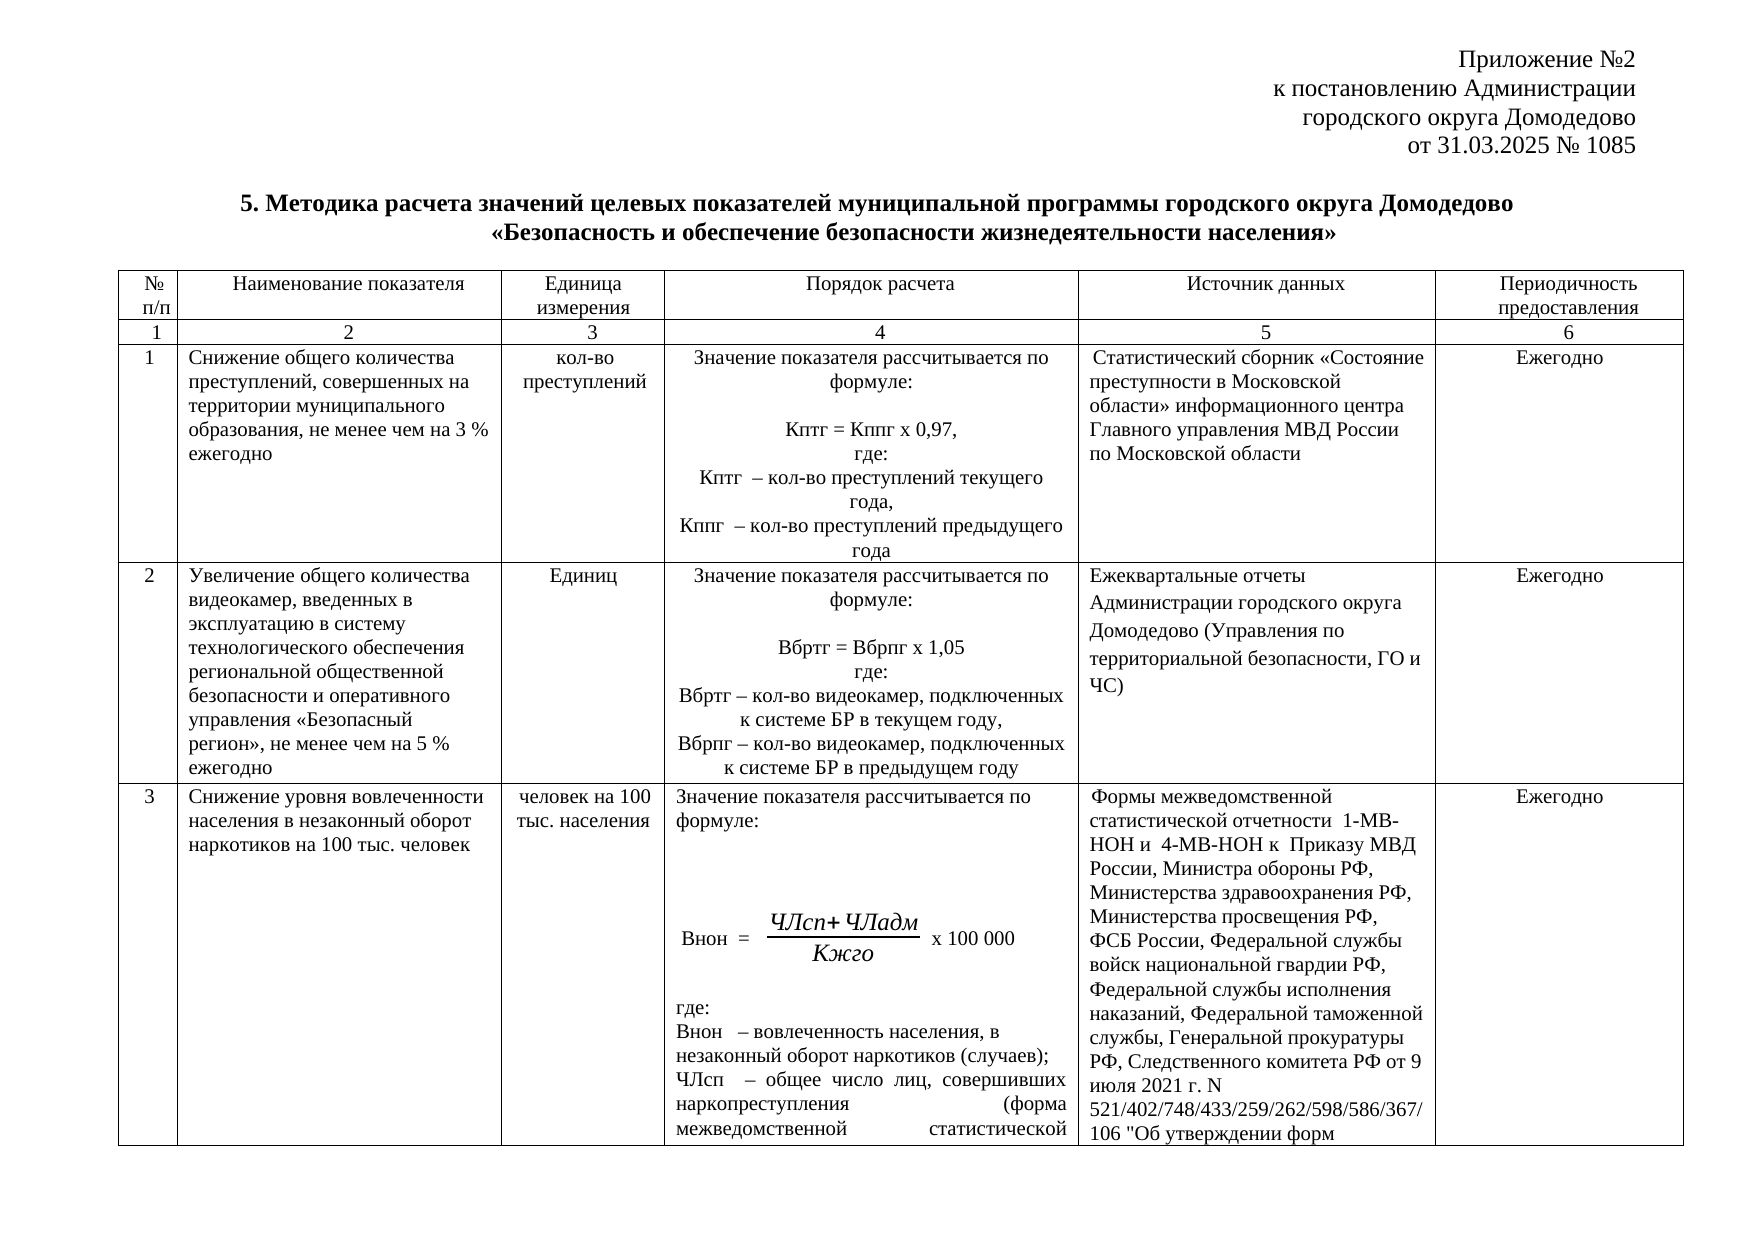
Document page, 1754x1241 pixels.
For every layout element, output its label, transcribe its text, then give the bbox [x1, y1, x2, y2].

table_cell кол-во преступлений [502, 345, 664, 562]
table_cell Статистический сборник «Состояние преступности в Московской области» информационного центра Главного управления МВД России по Московской области [1079, 345, 1435, 562]
table_cell 3 [502, 320, 664, 344]
text «Безопасность и обеспечение безопасности жизнедеятельности населения» [118, 217, 1636, 246]
table_cell Единиц [502, 563, 664, 783]
text Приложение №2 [118, 44, 1636, 73]
text к постановлению Администрации [118, 73, 1636, 102]
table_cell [502, 784, 664, 1145]
table_cell Значение показателя рассчитывается по формуле: Кптг = Кппг x 0,97, где: Кптг – кол-во преступлений текущего года, Кппг – кол-во преступлений предыдущего года [665, 345, 1078, 562]
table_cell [178, 784, 501, 1145]
table_header Источник данных [1079, 271, 1435, 319]
table_header Единица измерения [502, 271, 664, 319]
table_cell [1079, 784, 1435, 1145]
table_cell 2 [119, 563, 177, 783]
table_cell 4 [665, 320, 1078, 344]
table_cell Значение показателя рассчитывается по формуле: Вбртг = Вбрпг х 1,05 где: Вбртг – кол-во видеокамер, подключенных к системе БР в текущем году, Вбрпг – кол-во видеокамер, подключенных к системе БР в предыдущем году [665, 563, 1078, 783]
text 5. Методика расчета значений целевых показателей муниципальной программы городского округа Домодедово [118, 188, 1636, 217]
table_cell 6 [1436, 320, 1683, 344]
table_cell Ежегодно [1436, 784, 1683, 1145]
table_cell Ежегодно [1436, 345, 1683, 562]
table_cell Снижение общего количества преступлений, совершенных на территории муниципального образования, не менее чем на 3 % ежегодно [178, 345, 501, 562]
table_cell Увеличение общего количества видеокамер, введенных в эксплуатацию в систему технологического обеспечения региональной общественной безопасности и оперативного управления «Безопасный регион», не менее чем на 5 % ежегодно [178, 563, 501, 783]
table_header Наименование показателя [178, 271, 501, 319]
table_cell Ежеквартальные отчеты Администрации городского округа Домодедово (Управления по территориальной безопасности, ГО и ЧС) [1079, 563, 1435, 783]
table_cell 5 [1079, 320, 1435, 344]
text от 31.03.2025 № 1085 [118, 131, 1636, 159]
table_header Порядок расчета [665, 271, 1078, 319]
table_cell Ежегодно [1436, 563, 1683, 783]
table_cell 1 [119, 345, 177, 562]
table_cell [665, 784, 1078, 1145]
table_header Периодичность предоставления [1436, 271, 1683, 319]
table_cell 2 [178, 320, 501, 344]
table_cell 3 [119, 784, 177, 1145]
text городского округа Домодедово [118, 102, 1636, 131]
table_cell 1 [119, 320, 177, 344]
table_header № п/п [119, 271, 177, 319]
